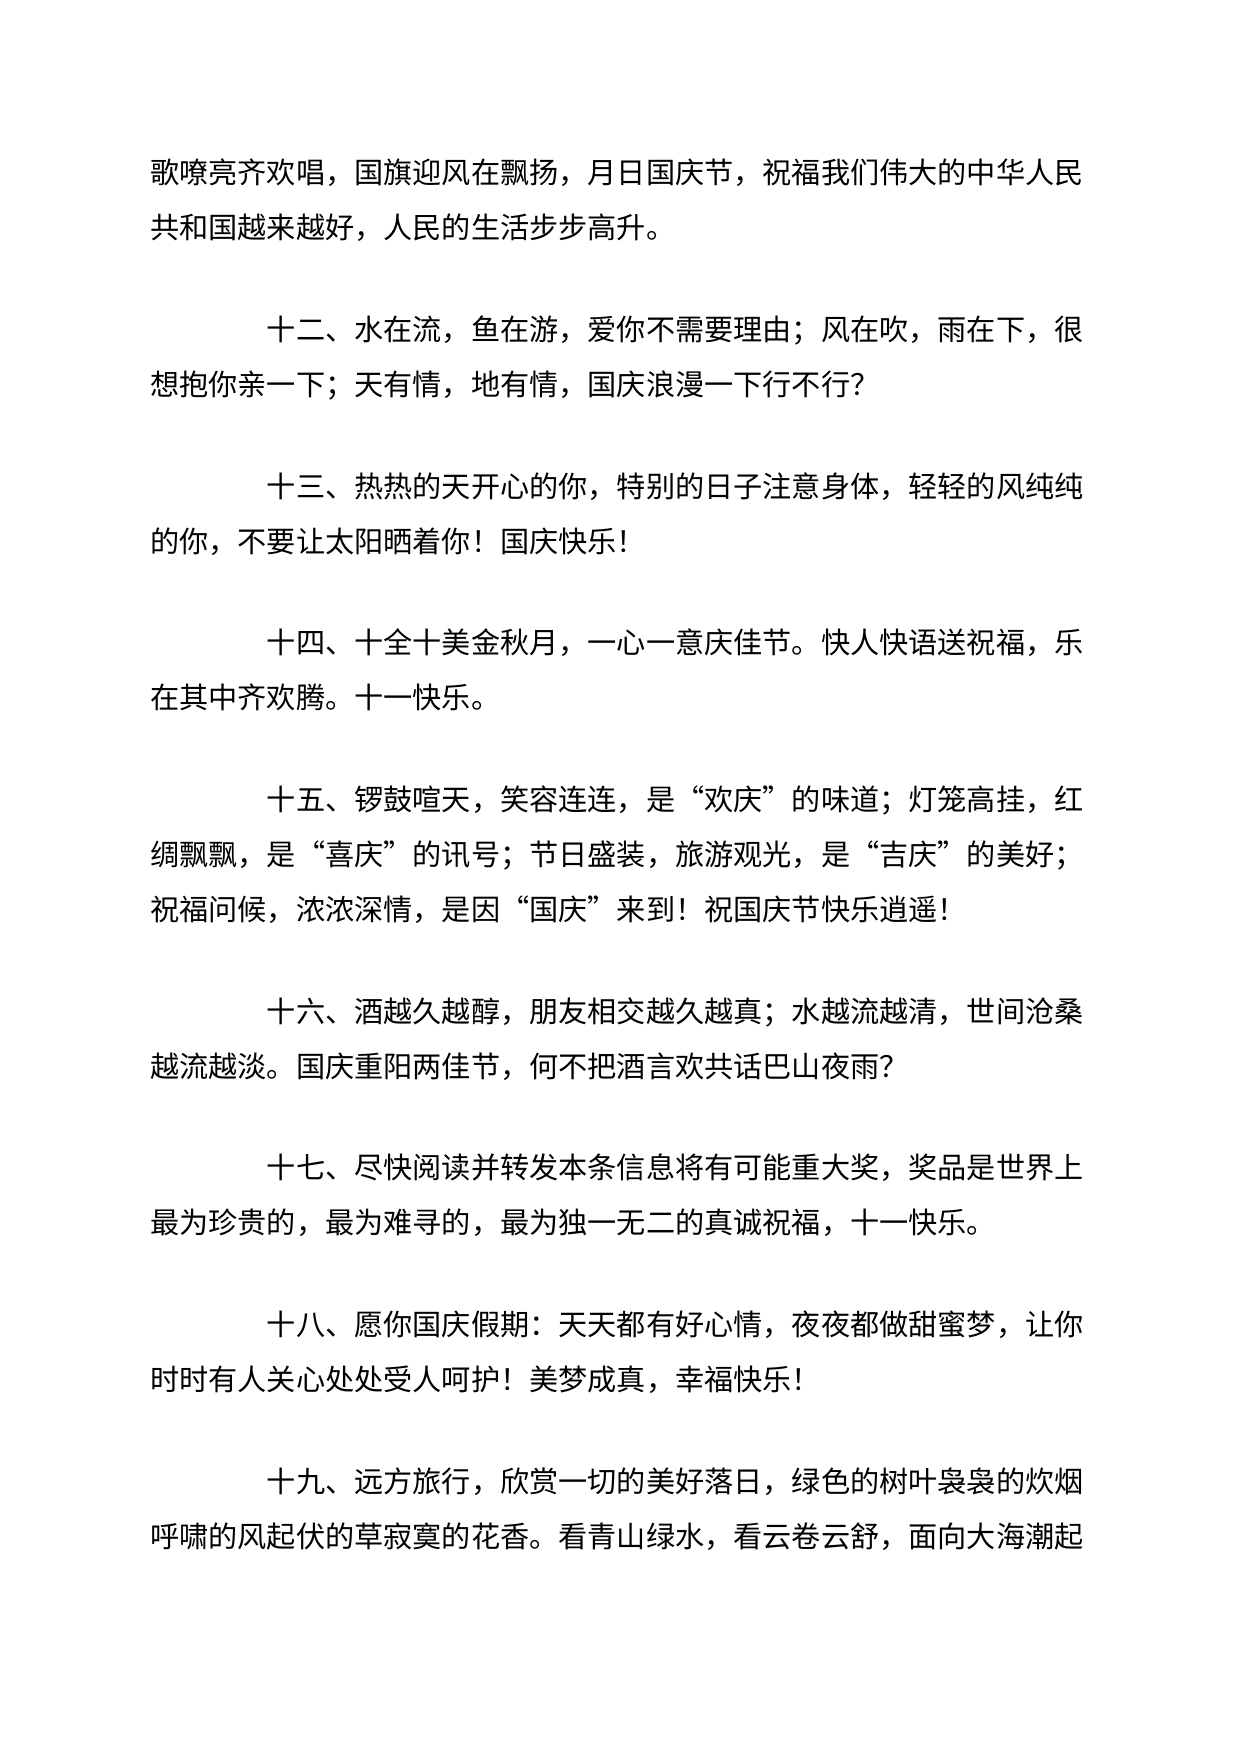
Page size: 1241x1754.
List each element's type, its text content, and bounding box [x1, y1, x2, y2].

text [150, 1458, 1090, 1555]
text 十二、水在流，鱼在游，爱你不需要理由；风在吹，雨在下，很想抱你亲一下；天有情，地有情，国庆浪漫一下行不行？ [150, 307, 1090, 404]
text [150, 150, 1090, 247]
text 十八、愿你国庆假期：天天都有好心情，夜夜都做甜蜜梦，让你时时有人关心处处受人呵护！美梦成真，幸福快乐！ [150, 1302, 1090, 1399]
text 十三、热热的天开心的你，特别的日子注意身体，轻轻的风纯纯的你，不要让太阳晒着你！国庆快乐！ [150, 463, 1090, 561]
text 十四、十全十美金秋月，一心一意庆佳节。快人快语送祝福，乐在其中齐欢腾。十一快乐。 [150, 620, 1090, 717]
text 十六、酒越久越醇，朋友相交越久越真；水越流越清，世间沧桑越流越淡。国庆重阳两佳节，何不把酒言欢共话巴山夜雨？ [150, 988, 1090, 1085]
text 十五、锣鼓喧天，笑容连连，是“欢庆”的味道；灯笼高挂，红绸飘飘，是“喜庆”的讯号；节日盛装，旅游观光，是“吉庆”的美好；祝福问候，浓浓深情，是因“国庆”来到！祝国庆节快乐逍遥！ [150, 777, 1090, 929]
text 十七、尽快阅读并转发本条信息将有可能重大奖，奖品是世界上最为珍贵的，最为难寻的，最为独一无二的真诚祝福，十一快乐。 [150, 1145, 1090, 1242]
